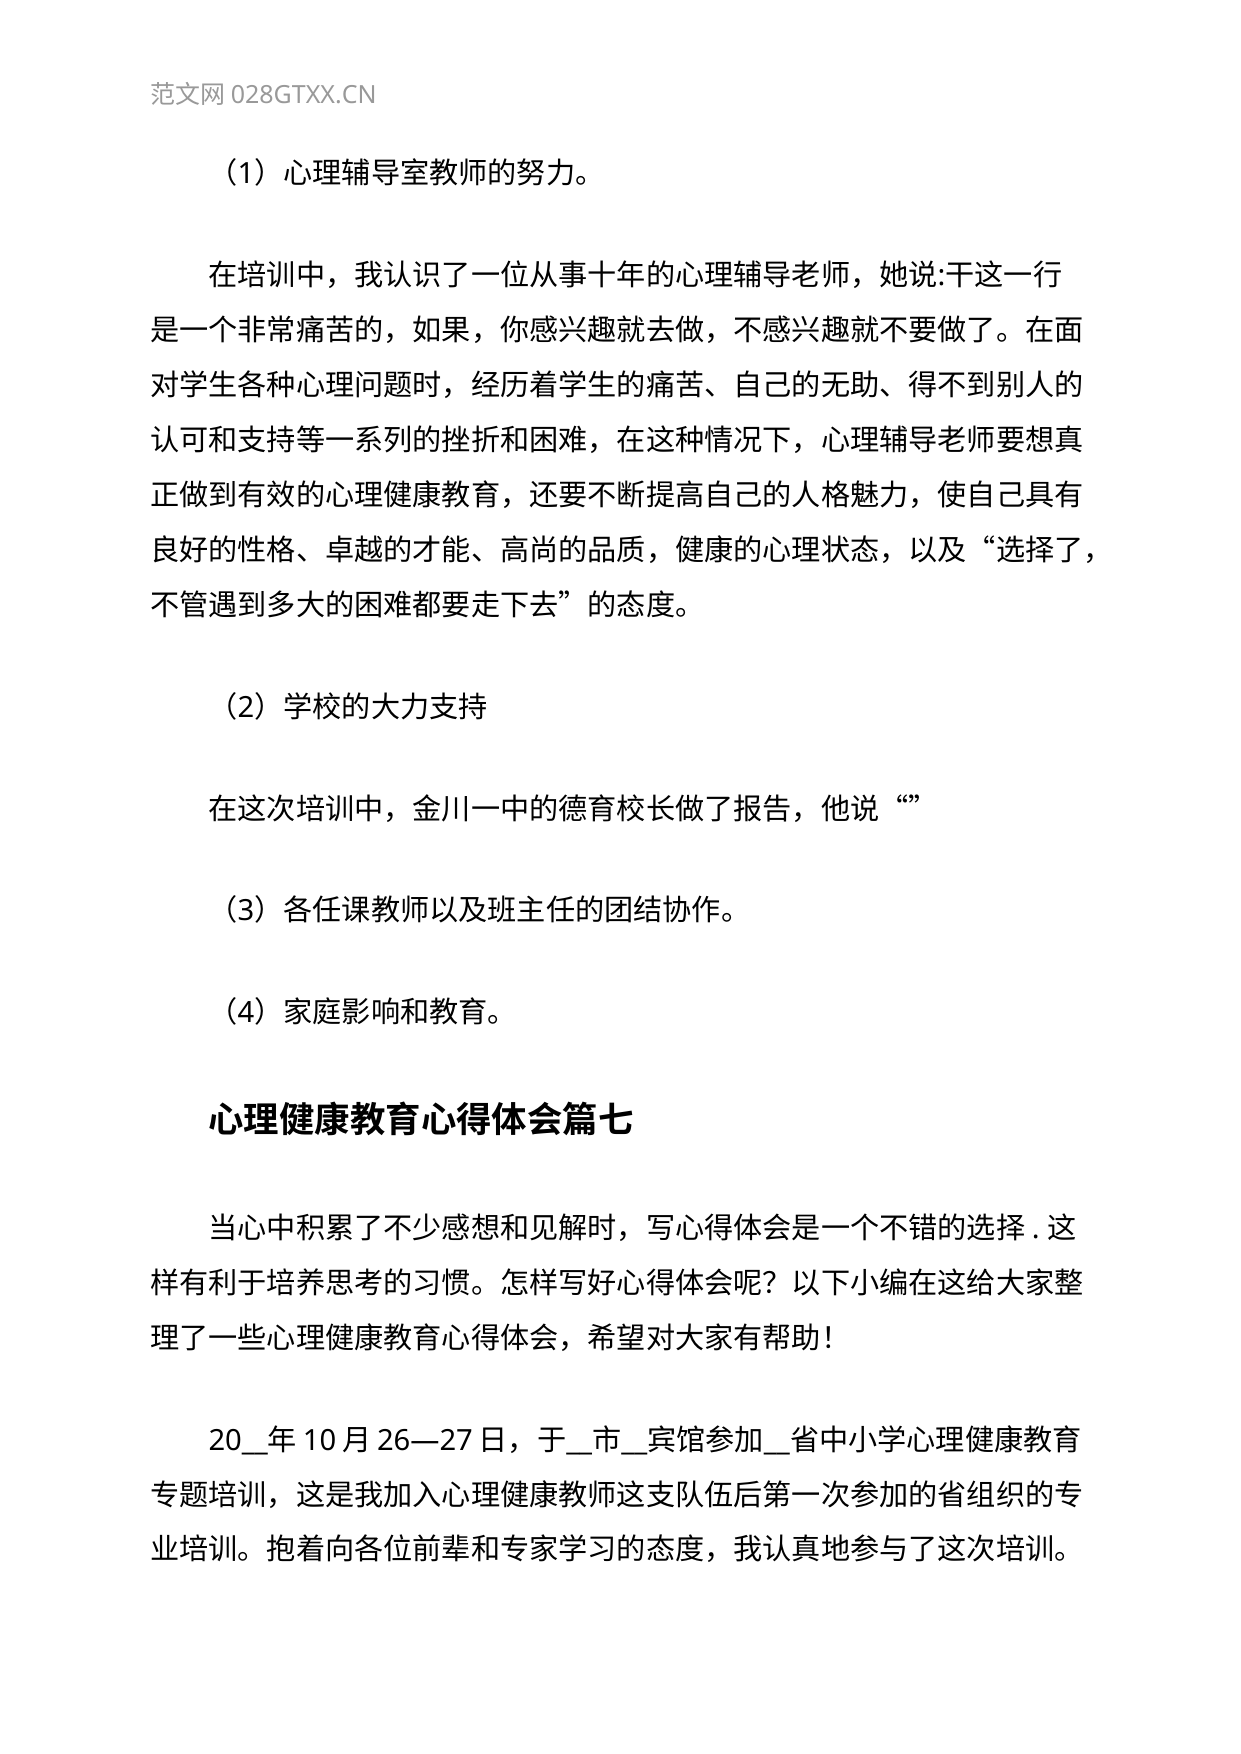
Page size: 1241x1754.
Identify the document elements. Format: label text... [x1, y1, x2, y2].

text （3）各任课教师以及班主任的团结协作。 [150, 887, 1090, 929]
text 当心中积累了不少感想和见解时，写心得体会是一个不错的选择 . 这样有利于培养思考的习惯。怎样写好心得体会呢？以下小编在这给大家整理了一些心理健康教育心得体会，希望对大家有帮助！ [150, 1204, 1090, 1357]
text 20__年10月26—27日，于__市__宾馆参加__省中小学心理健康教育专题培训，这是我加入心理健康教师这支队伍后第一次参加的省组织的专业培训。抱着向各位前辈和专家学习的态度，我认真地参与了这次培训。 [150, 1416, 1090, 1568]
text 在这次培训中，金川一中的德育校长做了报告，他说“” [150, 785, 1090, 827]
text 在培训中，我认识了一位从事十年的心理辅导老师，她说:干这一行是一个非常痛苦的，如果，你感兴趣就去做，不感兴趣就不要做了。在面对学生各种心理问题时，经历着学生的痛苦、自己的无助、得不到别人的认可和支持等一系列的挫折和困难，在这种情况下，心理辅导老师要想真正做到有效的心理健康教育，还要不断提高自己的人格魅力，使自己具有良好的性格、卓越的才能、高尚的品质，健康的心理状态，以及“选择了，不管遇到多大的困难都要走下去”的态度。 [150, 252, 1090, 624]
text 心理健康教育心得体会篇七 [150, 1091, 1090, 1142]
text （1）心理辅导室教师的努力。 [150, 150, 1090, 192]
text （2）学校的大力支持 [150, 683, 1090, 726]
text （4）家庭影响和教育。 [150, 989, 1090, 1031]
